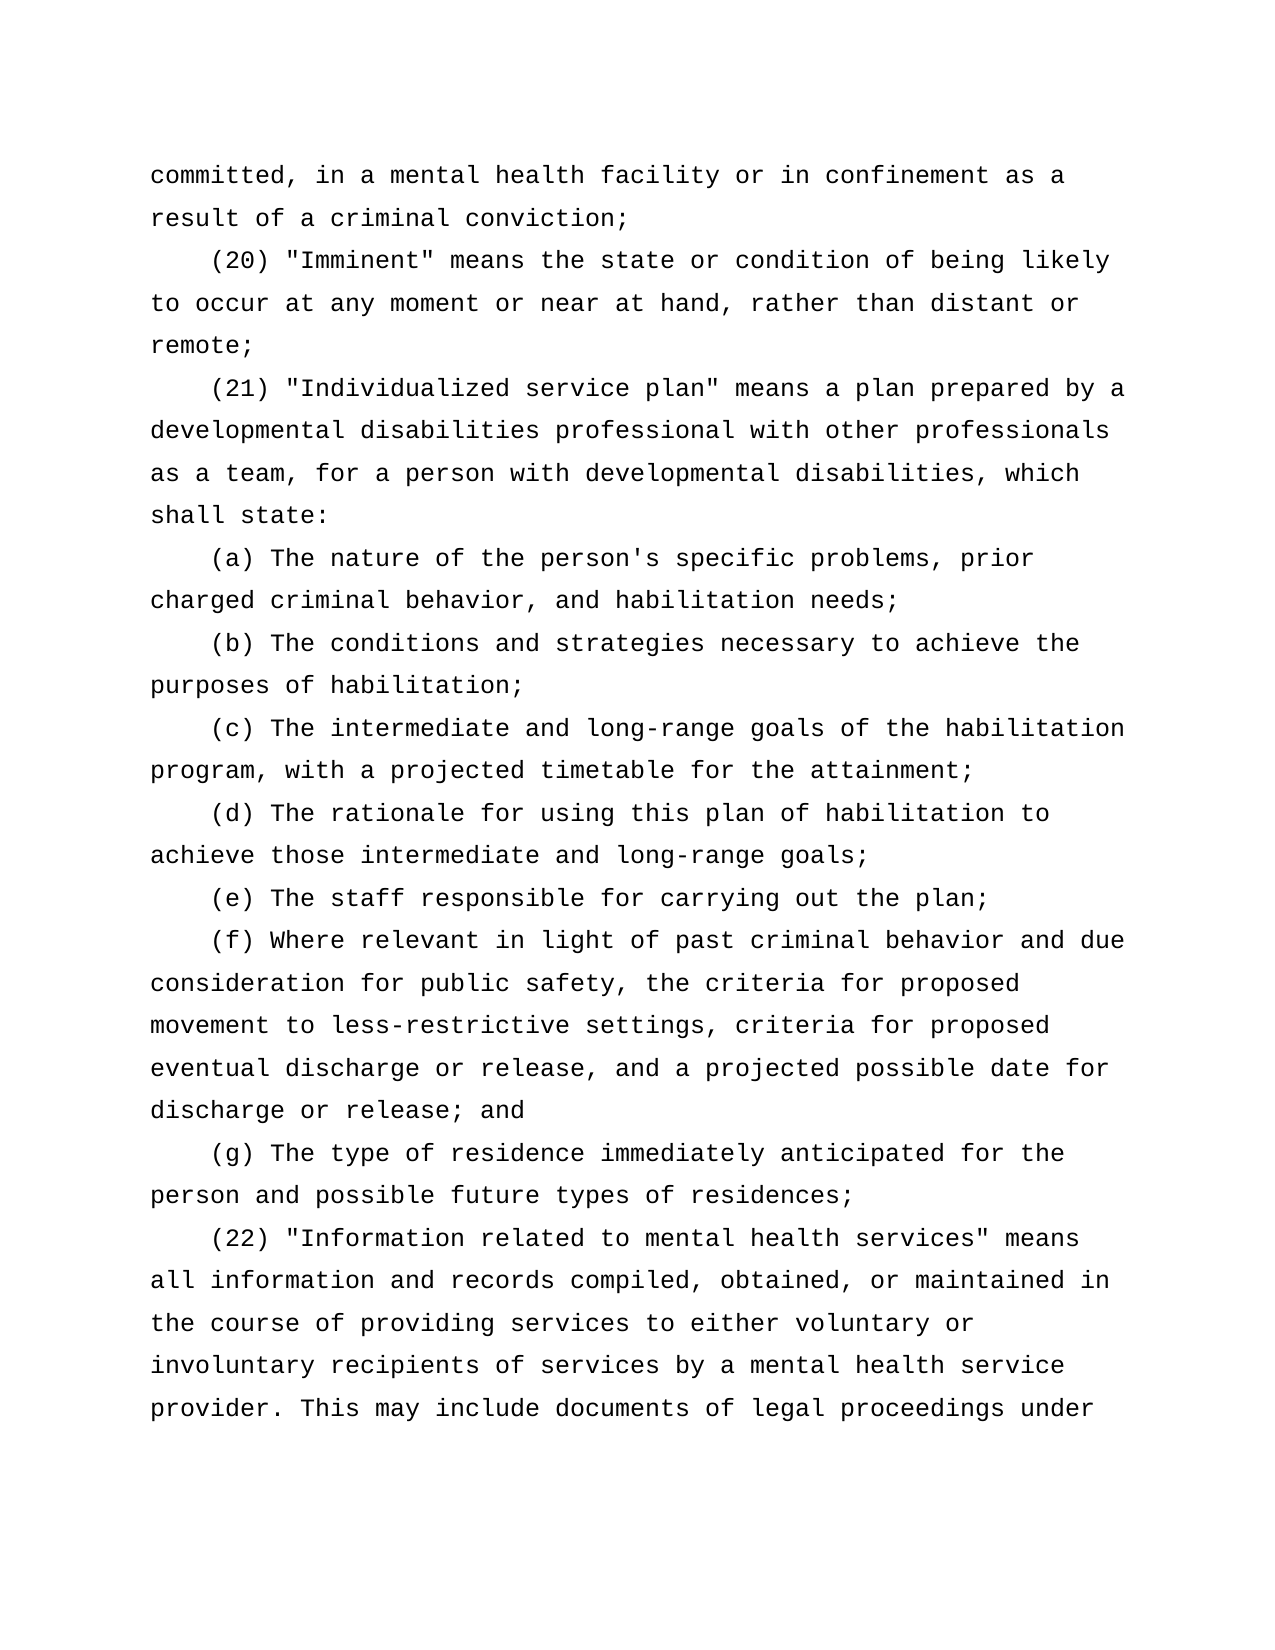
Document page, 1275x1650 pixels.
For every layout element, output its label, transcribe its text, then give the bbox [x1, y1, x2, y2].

text (c) The intermediate and long-range goals of the habilitation program, with a projected timetable for the attainment; [150, 702, 1125, 787]
text (d) The rationale for using this plan of habilitation to achieve those intermediate and long-range goals; [150, 787, 1125, 872]
text (20) "Imminent" means the state or condition of being likely to occur at any moment or near at hand, rather than distant or remote; [150, 235, 1125, 362]
text (b) The conditions and strategies necessary to achieve the purposes of habilitation; [150, 617, 1125, 702]
text (21) "Individualized service plan" means a plan prepared by a developmental disabilities professional with other professionals as a team, for a person with developmental disabilities, which shall state: [150, 362, 1125, 532]
text (e) The staff responsible for carrying out the plan; [150, 872, 1125, 915]
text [150, 1212, 1125, 1425]
text (g) The type of residence immediately anticipated for the person and possible future types of residences; [150, 1127, 1125, 1212]
text (f) Where relevant in light of past criminal behavior and due consideration for public safety, the criteria for proposed movement to less-restrictive settings, criteria for proposed eventual discharge or release, and a projected possible date for discharge or release; and [150, 915, 1125, 1127]
text (a) The nature of the person's specific problems, prior charged criminal behavior, and habilitation needs; [150, 532, 1125, 617]
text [150, 150, 1125, 235]
